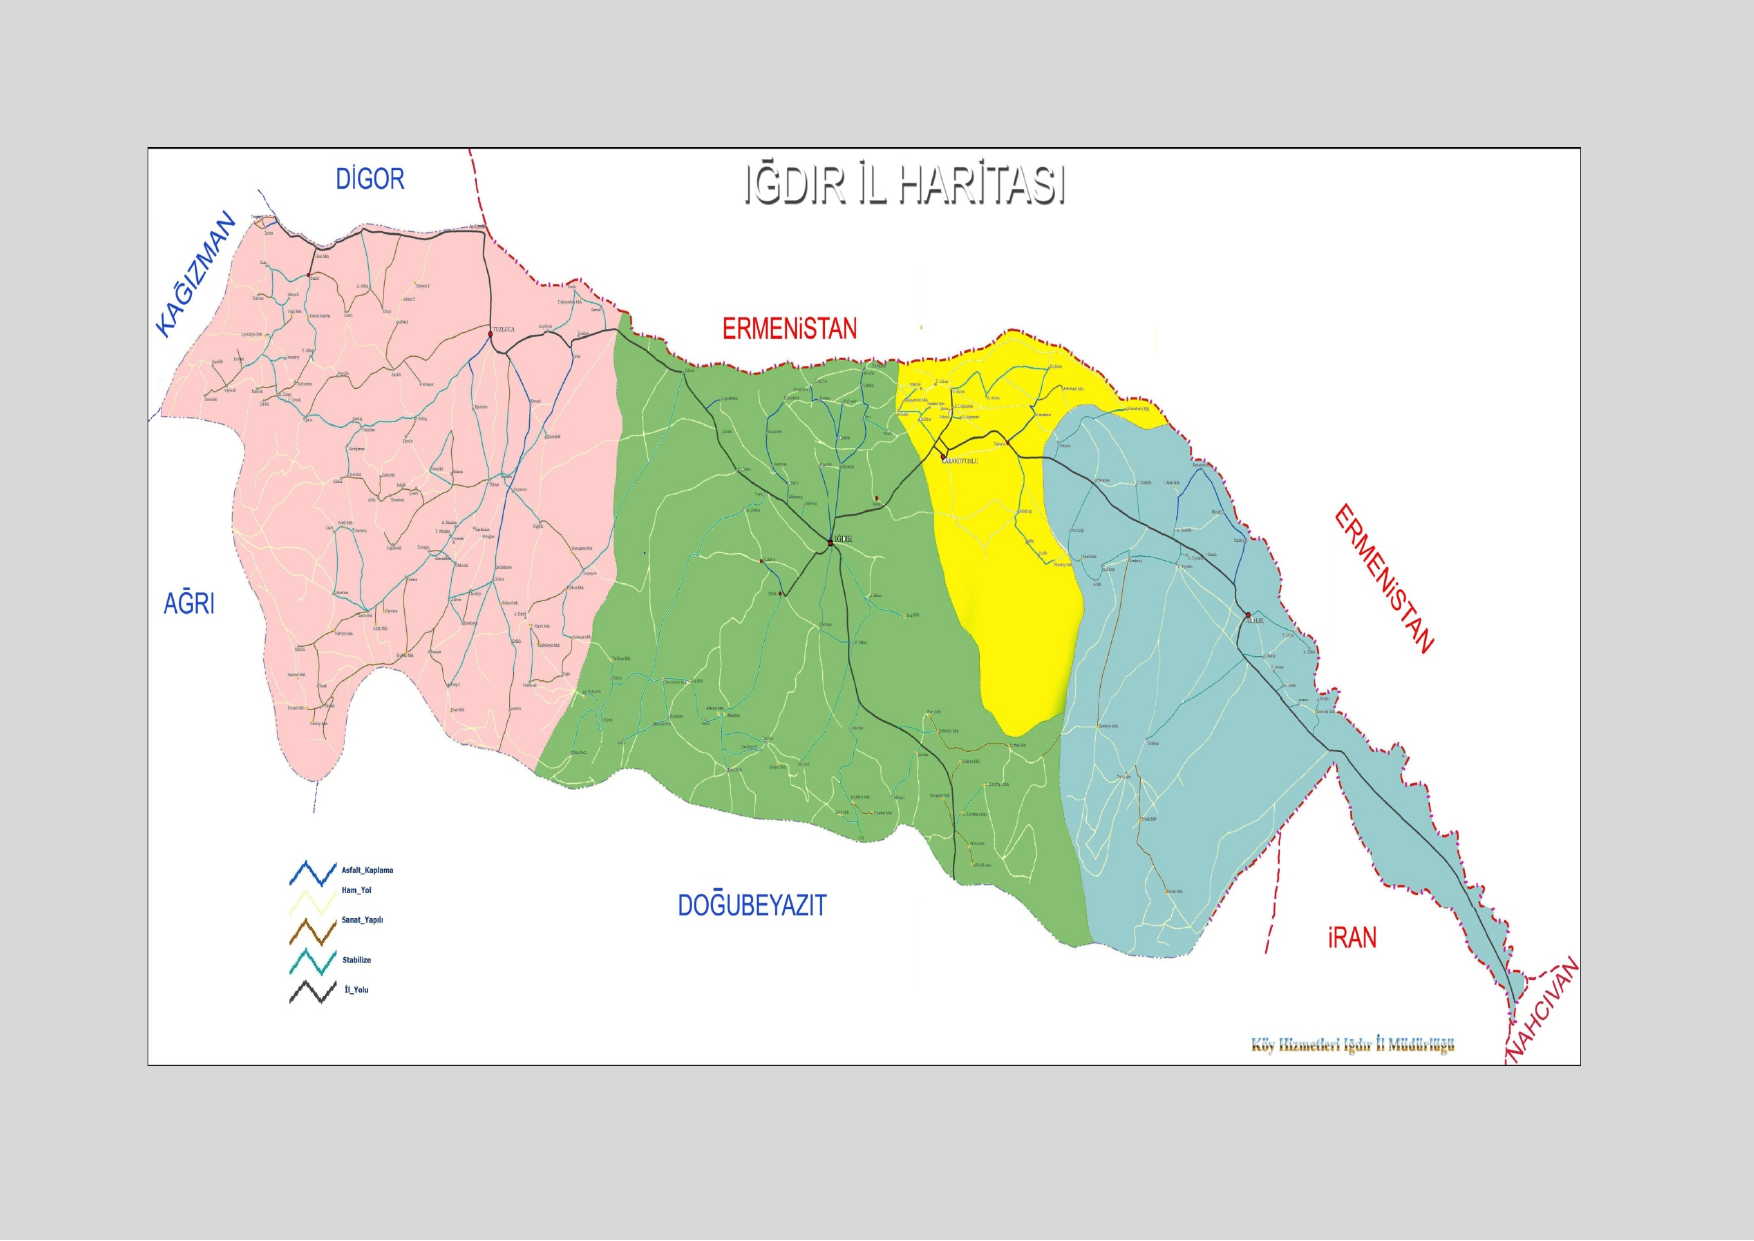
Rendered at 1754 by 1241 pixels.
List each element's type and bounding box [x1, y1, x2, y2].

picture [147, 147, 1581, 1066]
